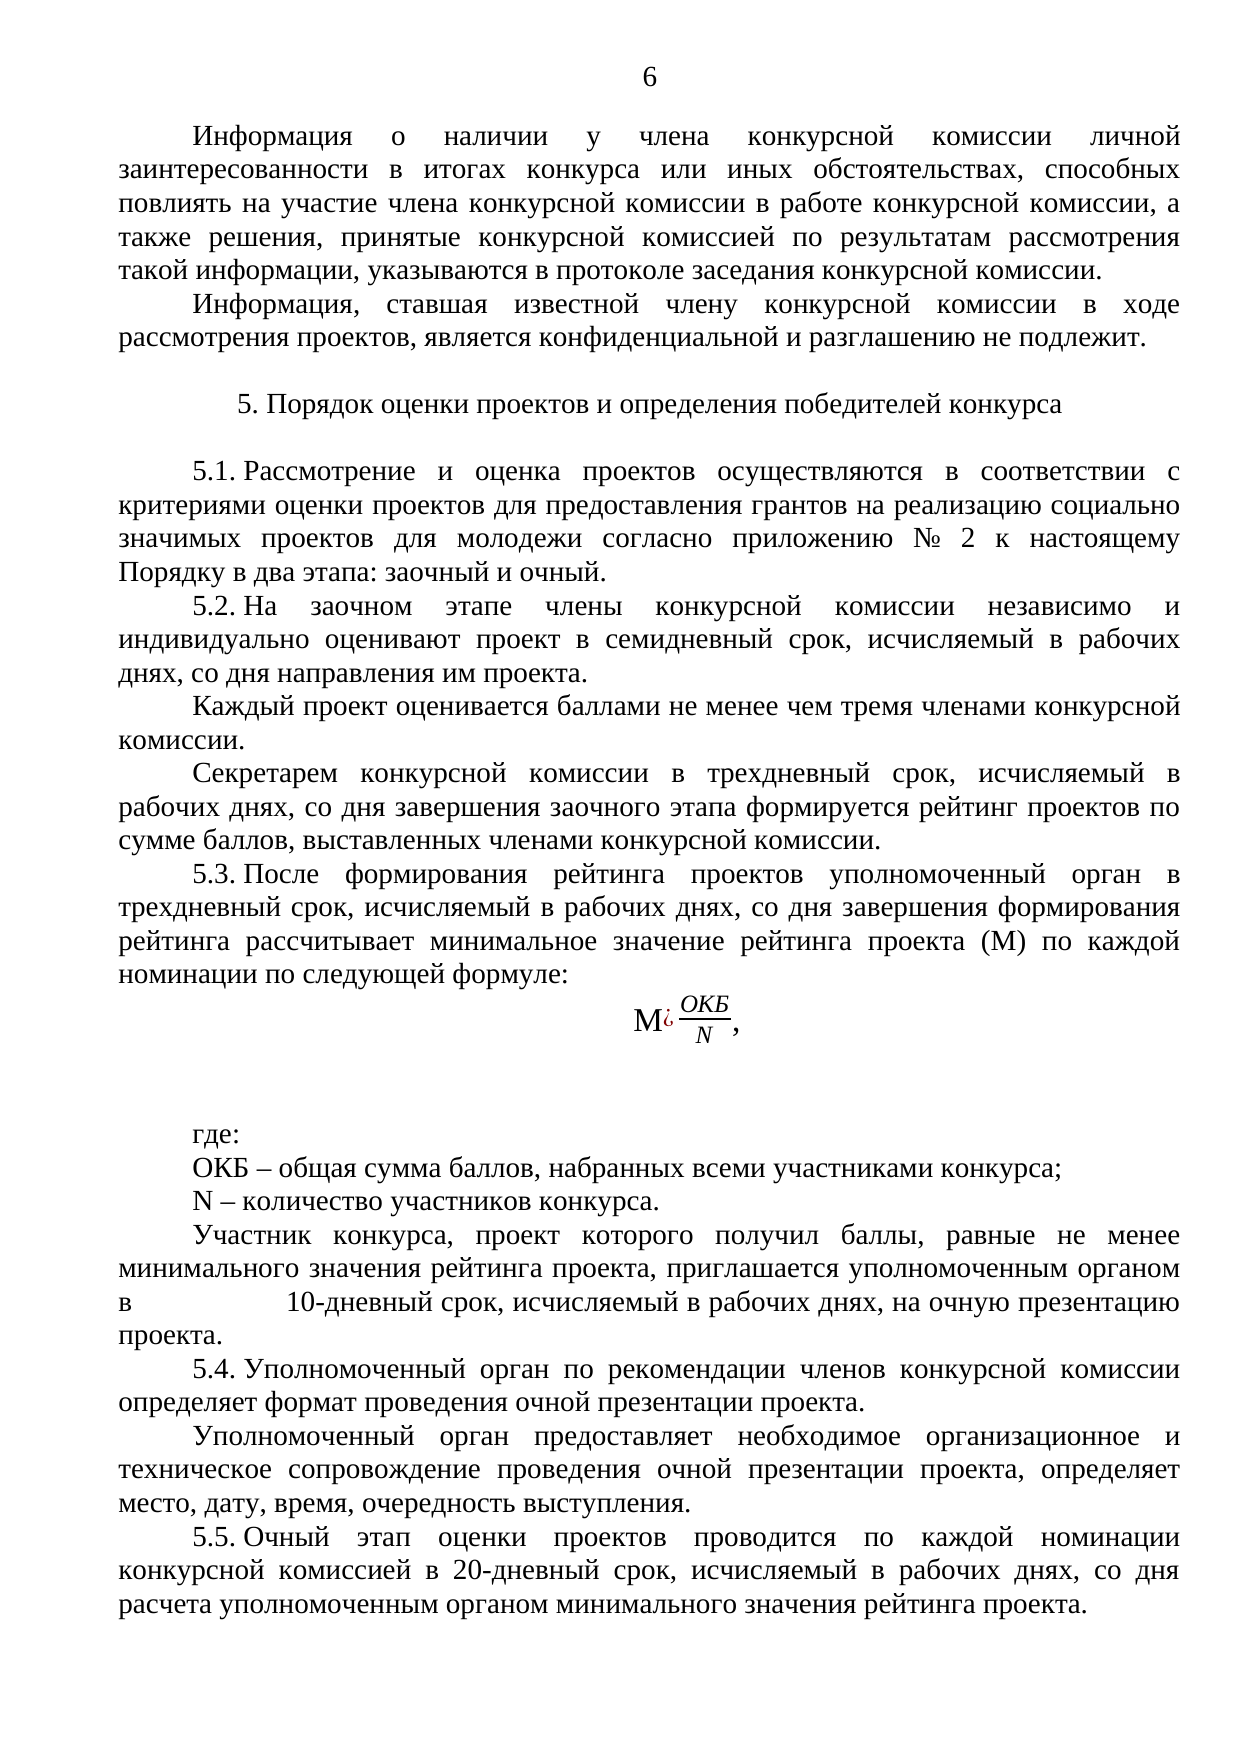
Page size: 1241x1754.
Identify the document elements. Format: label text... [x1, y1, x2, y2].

text Участник конкурса, проект которого получил баллы, равные не менее минимального значения рейтинга проекта, приглашается уполномоченным органом в 10-дневный срок, исчисляемый в рабочих днях, на очную презентацию проекта. [118, 1217, 1181, 1351]
text Информация о наличии у члена конкурсной комиссии личной заинтересованности в итогах конкурса или иных обстоятельствах, способных повлиять на участие члена конкурсной комиссии в работе конкурсной комиссии, а также решения, принятые конкурсной комиссией по результатам рассмотрения такой информации, указываются в протоколе заседания конкурсной комиссии. [118, 118, 1181, 286]
text Каждый проект оценивается баллами не менее чем тремя членами конкурсной комиссии. [118, 688, 1181, 755]
text Информация, ставшая известной члену конкурсной комиссии в ходе рассмотрения проектов, является конфиденциальной и разглашению не подлежит. [118, 286, 1181, 353]
text ОКБ – общая сумма баллов, набранных всеми участниками конкурса; [118, 1150, 1181, 1183]
text 5.3. После формирования рейтинга проектов уполномоченный орган в трехдневный срок, исчисляемый в рабочих днях, со дня завершения формирования рейтинга рассчитывает минимальное значение рейтинга проекта (М) по каждой номинации по следующей формуле: [118, 856, 1181, 990]
text 5.2. На заочном этапе члены конкурсной комиссии независимо и индивидуально оценивают проект в семидневный срок, исчисляемый в рабочих днях, со дня направления им проекта. [118, 588, 1181, 688]
text Секретарем конкурсной комиссии в трехдневный срок, исчисляемый в рабочих днях, со дня завершения заочного этапа формируется рейтинг проектов по сумме баллов, выставленных членами конкурсной комиссии. [118, 755, 1181, 856]
text Уполномоченный орган предоставляет необходимое организационное и техническое сопровождение проведения очной презентации проекта, определяет место, дату, время, очередность выступления. [118, 1418, 1181, 1519]
text N – количество участников конкурса. [118, 1183, 1181, 1217]
text 5.1. Рассмотрение и оценка проектов осуществляются в соответствии с критериями оценки проектов для предоставления грантов на реализацию социально значимых проектов для молодежи согласно приложению № 2 к настоящему Порядку в два этапа: заочный и очный. [118, 453, 1181, 588]
text 5. Порядок оценки проектов и определения победителей конкурса [118, 386, 1181, 420]
text 5.5. Очный этап оценки проектов проводится по каждой номинации конкурсной комиссией в 20-дневный срок, исчисляемый в рабочих днях, со дня расчета уполномоченным органом минимального значения рейтинга проекта. [118, 1519, 1181, 1619]
text где: [118, 1116, 1181, 1150]
text M, [118, 990, 1181, 1049]
text 5.4. Уполномоченный орган по рекомендации членов конкурсной комиссии определяет формат проведения очной презентации проекта. [118, 1351, 1181, 1418]
